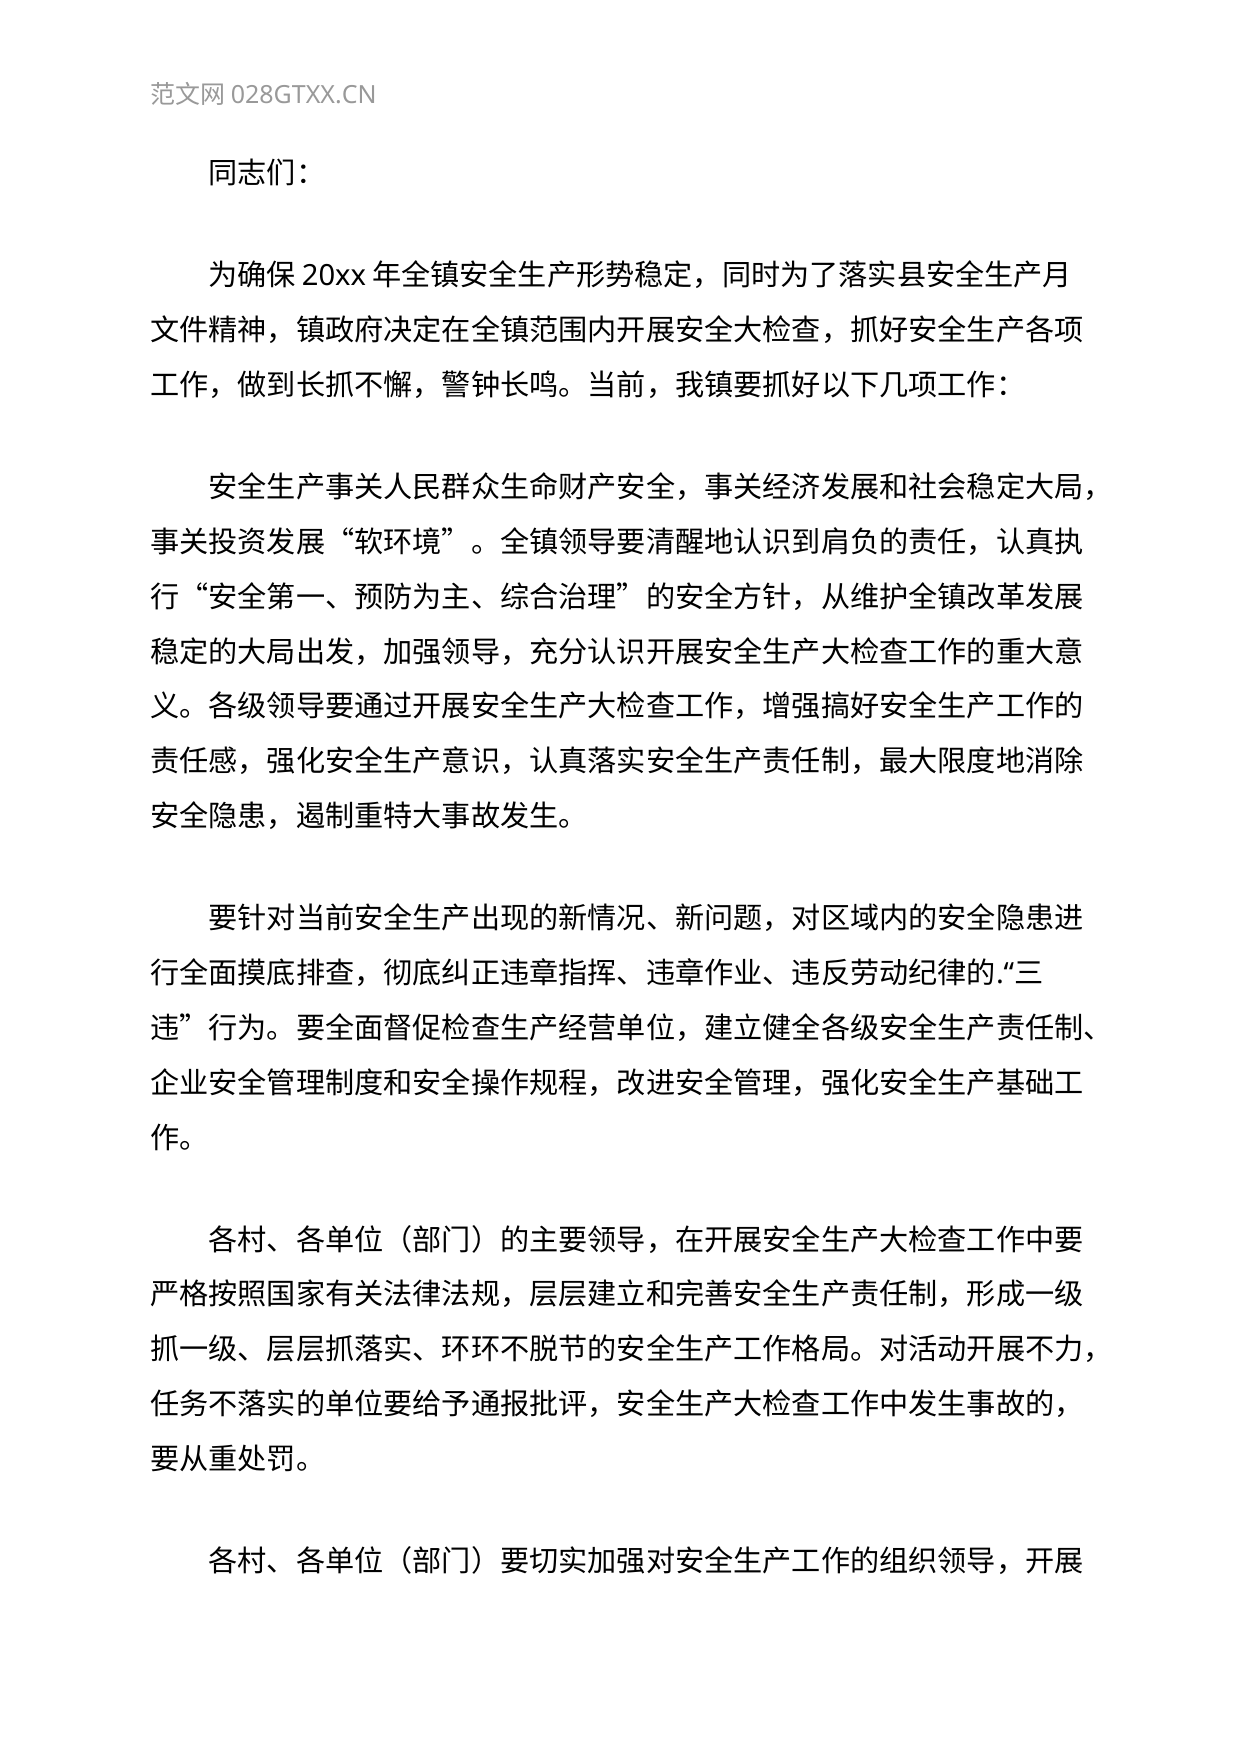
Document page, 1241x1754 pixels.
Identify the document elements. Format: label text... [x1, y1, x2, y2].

text 为确保20xx年全镇安全生产形势稳定，同时为了落实县安全生产月文件精神，镇政府决定在全镇范围内开展安全大检查，抓好安全生产各项工作，做到长抓不懈，警钟长鸣。当前，我镇要抓好以下几项工作： [150, 252, 1090, 404]
text 安全生产事关人民群众生命财产安全，事关经济发展和社会稳定大局，事关投资发展“软环境”。全镇领导要清醒地认识到肩负的责任，认真执行“安全第一、预防为主、综合治理”的安全方针，从维护全镇改革发展稳定的大局出发，加强领导，充分认识开展安全生产大检查工作的重大意义。各级领导要通过开展安全生产大检查工作，增强搞好安全生产工作的责任感，强化安全生产意识，认真落实安全生产责任制，最大限度地消除安全隐患，遏制重特大事故发生。 [150, 463, 1090, 835]
text 各村、各单位（部门）的主要领导，在开展安全生产大检查工作中要严格按照国家有关法律法规，层层建立和完善安全生产责任制，形成一级抓一级、层层抓落实、环环不脱节的安全生产工作格局。对活动开展不力，任务不落实的单位要给予通报批评，安全生产大检查工作中发生事故的，要从重处罚。 [150, 1216, 1090, 1478]
text 同志们： [150, 150, 1090, 192]
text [150, 1537, 1090, 1580]
text 要针对当前安全生产出现的新情况、新问题，对区域内的安全隐患进行全面摸底排查，彻底纠正违章指挥、违章作业、违反劳动纪律的.“三违”行为。要全面督促检查生产经营单位，建立健全各级安全生产责任制、企业安全管理制度和安全操作规程，改进安全管理，强化安全生产基础工作。 [150, 894, 1090, 1157]
